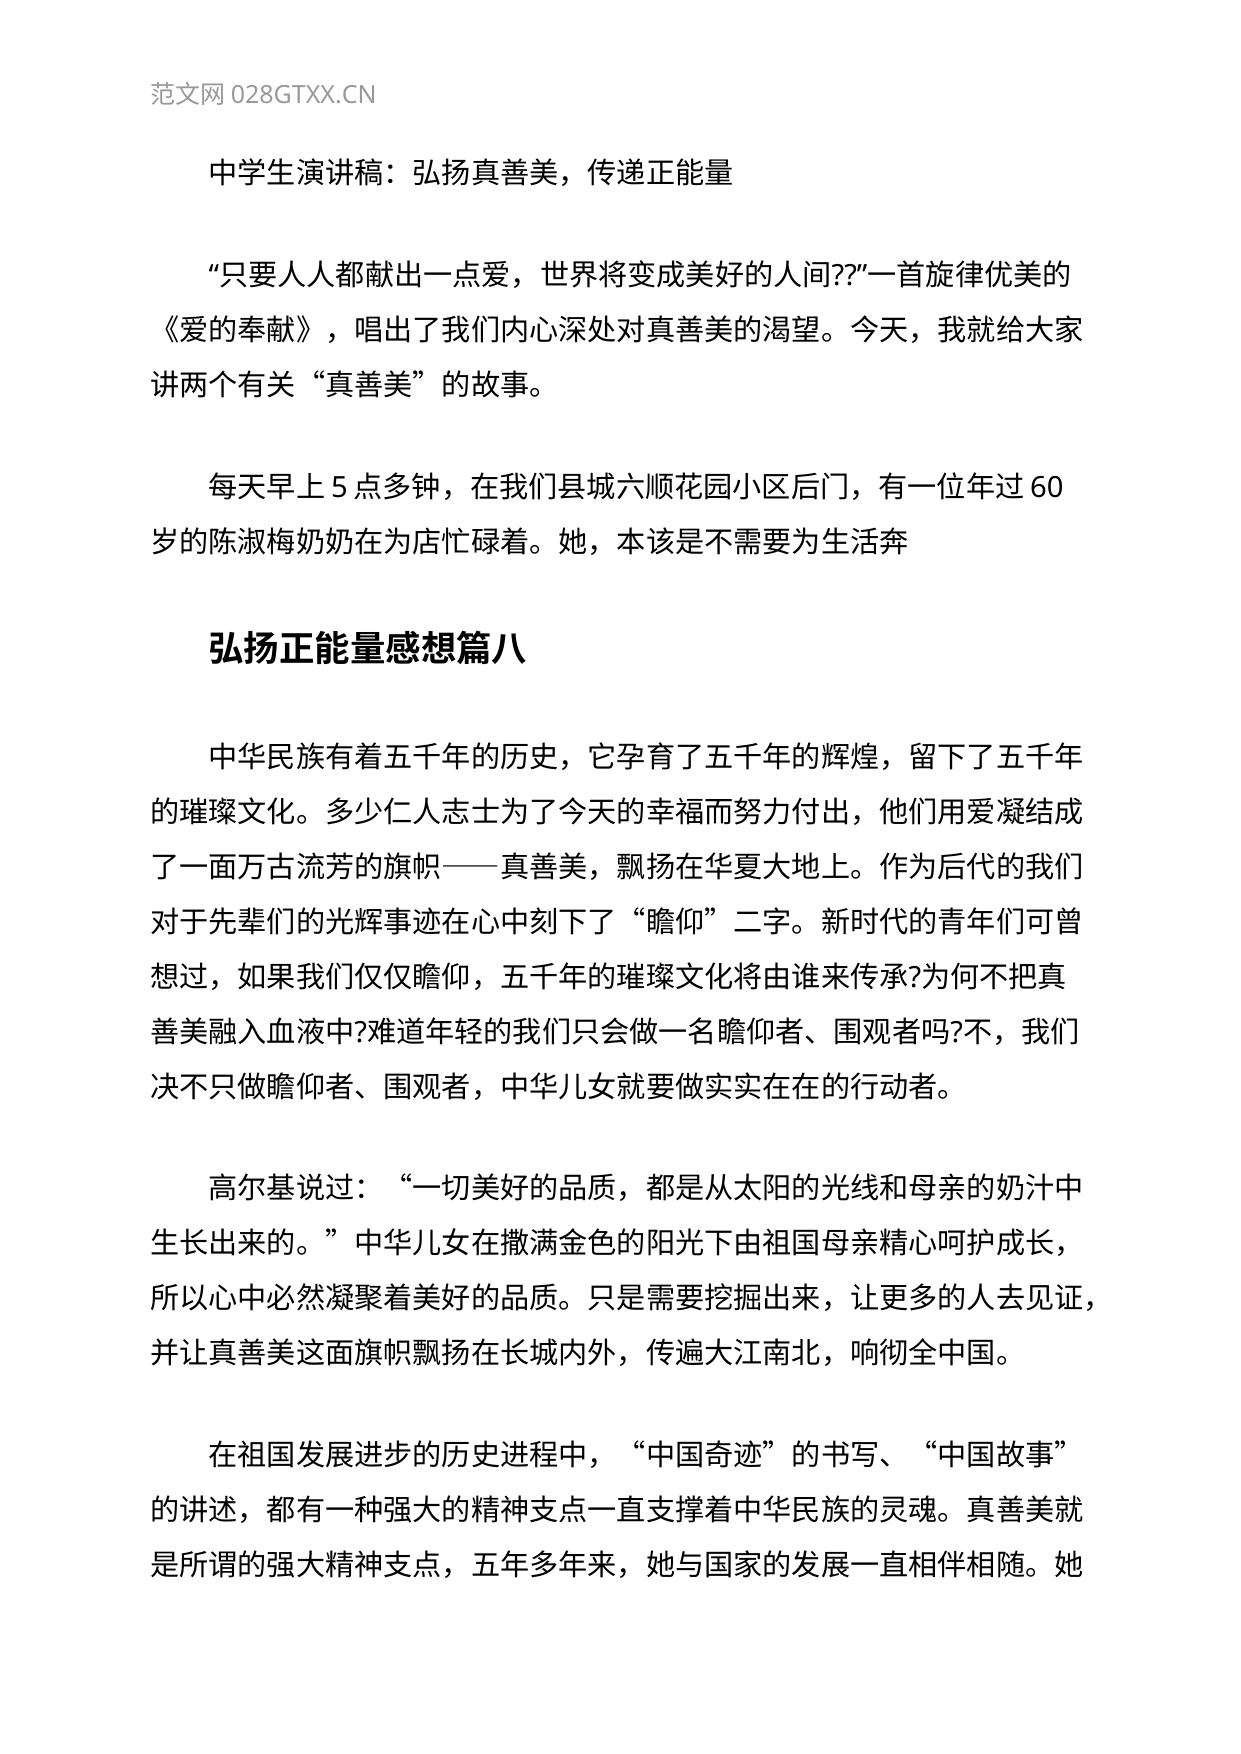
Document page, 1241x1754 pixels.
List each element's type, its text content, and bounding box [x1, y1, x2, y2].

text 中华民族有着五千年的历史，它孕育了五千年的辉煌，留下了五千年的璀璨文化。多少仁人志士为了今天的幸福而努力付出，他们用爱凝结成了一面万古流芳的旗帜——真善美，飘扬在华夏大地上。作为后代的我们对于先辈们的光辉事迹在心中刻下了“瞻仰”二字。新时代的青年们可曾想过，如果我们仅仅瞻仰，五千年的璀璨文化将由谁来传承?为何不把真善美融入血液中?难道年轻的我们只会做一名瞻仰者、围观者吗?不，我们决不只做瞻仰者、围观者，中华儿女就要做实实在在的行动者。 [150, 734, 1090, 1106]
text “只要人人都献出一点爱，世界将变成美好的人间??”一首旋律优美的《爱的奉献》，唱出了我们内心深处对真善美的渴望。今天，我就给大家讲两个有关“真善美”的故事。 [150, 252, 1090, 404]
text 高尔基说过：“一切美好的品质，都是从太阳的光线和母亲的奶汁中生长出来的。”中华儿女在撒满金色的阳光下由祖国母亲精心呵护成长，所以心中必然凝聚着美好的品质。只是需要挖掘出来，让更多的人去见证，并让真善美这面旗帜飘扬在长城内外，传遍大江南北，响彻全中国。 [150, 1165, 1090, 1372]
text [150, 1431, 1090, 1583]
text 每天早上5点多钟，在我们县城六顺花园小区后门，有一位年过60岁的陈淑梅奶奶在为店忙碌着。她，本该是不需要为生活奔 [150, 463, 1090, 561]
text 弘扬正能量感想篇八 [150, 620, 1090, 671]
text 中学生演讲稿：弘扬真善美，传递正能量 [150, 150, 1090, 192]
